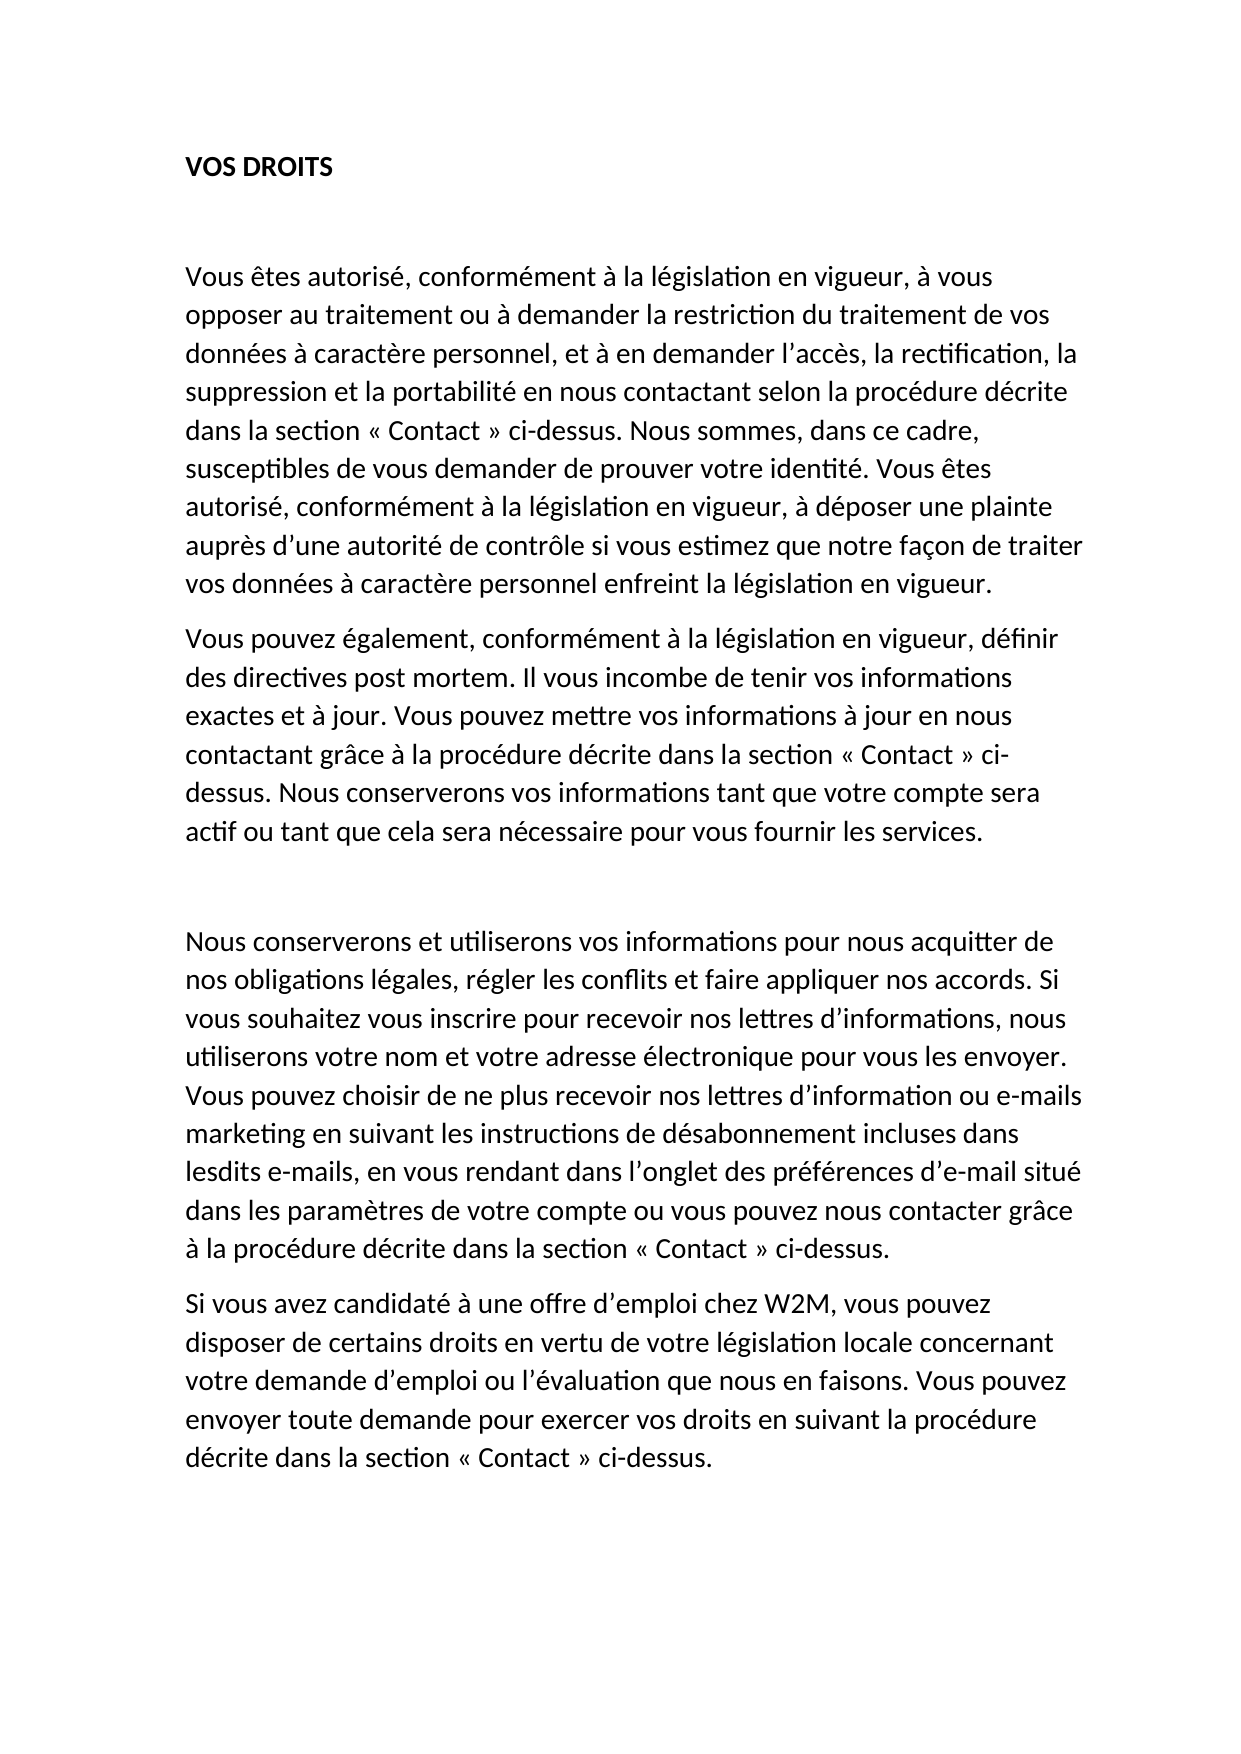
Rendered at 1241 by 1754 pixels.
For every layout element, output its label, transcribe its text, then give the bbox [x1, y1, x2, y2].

text Vous pouvez également, conformément à la législation en vigueur, définir des directives post mortem. Il vous incombe de tenir vos informations exactes et à jour. Vous pouvez mettre vos informations à jour en nous contactant grâce à la procédure décrite dans la section « Contact » ci-dessus. Nous conserverons vos informations tant que votre compte sera actif ou tant que cela sera nécessaire pour vous fournir les services. [185, 620, 1093, 848]
text Nous conserverons et utiliserons vos informations pour nous acquitter de nos obligations légales, régler les conflits et faire appliquer nos accords. Si vous souhaitez vous inscrire pour recevoir nos lettres d’informations, nous utiliserons votre nom et votre adresse électronique pour vous les envoyer. Vous pouvez choisir de ne plus recevoir nos lettres d’information ou e-mails marketing en suivant les instructions de désabonnement incluses dans lesdits e-mails, en vous rendant dans l’onglet des préférences d’e-mail situé dans les paramètres de votre compte ou vous pouvez nous contacter grâce à la procédure décrite dans la section « Contact » ci-dessus. [185, 923, 1093, 1266]
text Vous êtes autorisé, conformément à la législation en vigueur, à vous opposer au traitement ou à demander la restriction du traitement de vos données à caractère personnel, et à en demander l’accès, la rectification, la suppression et la portabilité en nous contactant selon la procédure décrite dans la section « Contact » ci-dessus. Nous sommes, dans ce cadre, susceptibles de vous demander de prouver votre identité. Vous êtes autorisé, conformément à la législation en vigueur, à déposer une plainte auprès d’une autorité de contrôle si vous estimez que notre façon de traiter vos données à caractère personnel enfreint la législation en vigueur. [185, 258, 1093, 601]
text VOS DROITS [185, 148, 1093, 183]
text Si vous avez candidaté à une offre d’emploi chez W2M, vous pouvez disposer de certains droits en vertu de votre législation locale concernant votre demande d’emploi ou l’évaluation que nous en faisons. Vous pouvez envoyer toute demande pour exercer vos droits en suivant la procédure décrite dans la section « Contact » ci-dessus. [185, 1285, 1093, 1475]
